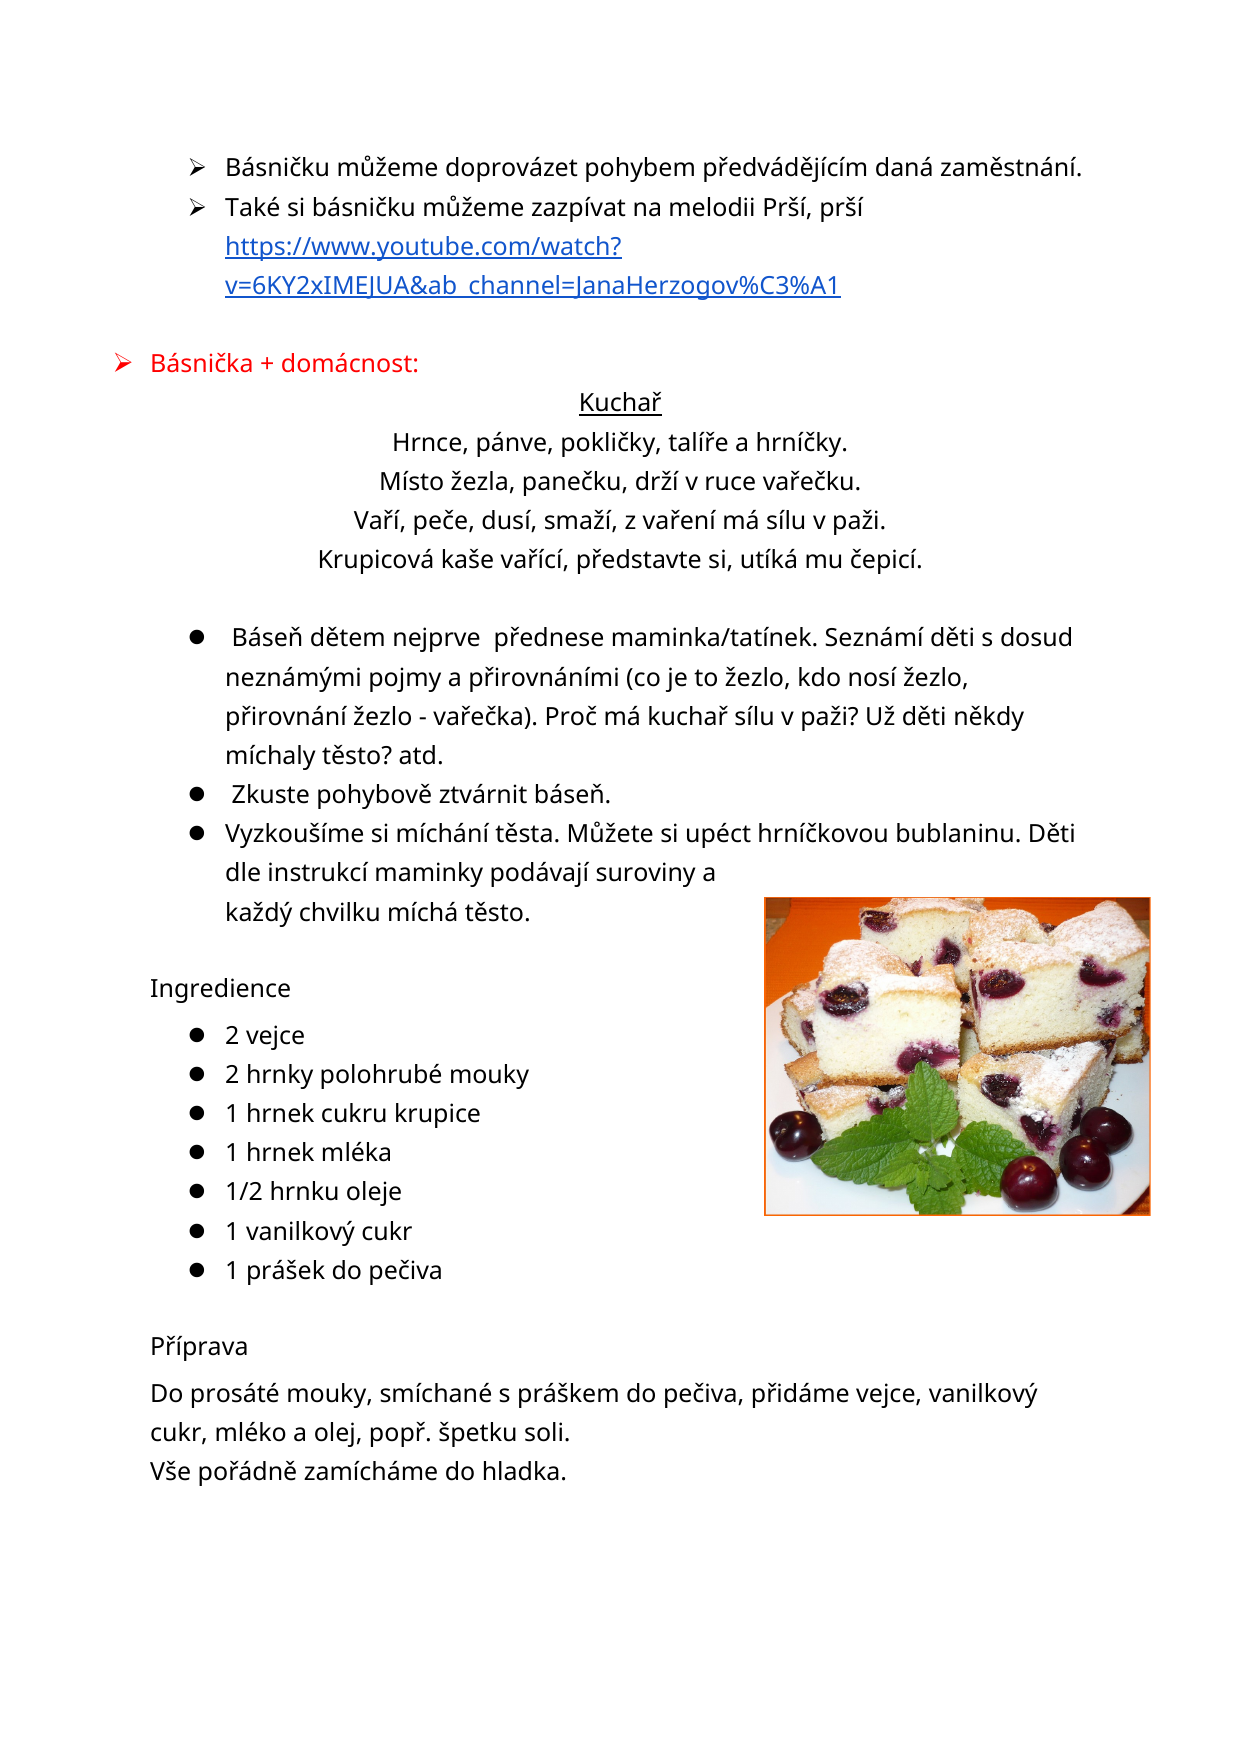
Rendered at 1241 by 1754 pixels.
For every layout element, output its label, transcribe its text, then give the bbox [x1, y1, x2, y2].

list 1 prášek do pečiva [187, 1252, 1090, 1286]
list 1/2 hrnku oleje [187, 1174, 764, 1208]
text Krupicová kaše vařící, představte si, utíká mu čepicí. [150, 542, 1090, 576]
text Hrnce, pánve, pokličky, talíře a hrníčky. [150, 424, 1090, 458]
list 2 vejce [187, 1017, 764, 1051]
list Báseň dětem nejprve přednese maminka/tatínek. Seznámí děti s dosud neznámými pojmy a přirovnáními (co je to žezlo, kdo nosí žezlo, přirovnání žezlo - vařečka). Proč má kuchař sílu v paži? Už děti někdy míchaly těsto? atd. [187, 620, 1090, 772]
text Do prosáté mouky, smíchané s práškem do pečiva, přidáme vejce, vanilkový cukr, mléko a olej, popř. špetku soli. [150, 1376, 1090, 1449]
list Také si básničku můžeme zazpívat na melodii Prší, prší https://www.youtube.com/watch?v=6KY2xIMEJUA&ab_channel=JanaHerzogov%C3%A1 [187, 189, 1090, 302]
picture [764, 897, 1151, 1216]
list 1 hrnek mléka [187, 1135, 764, 1169]
text Kuchař [150, 385, 1090, 419]
list 1 vanilkový cukr [187, 1213, 1090, 1247]
text Vaří, peče, dusí, smaží, z vaření má sílu v paži. [150, 502, 1090, 537]
list 1 hrnek cukru krupice [187, 1096, 764, 1130]
list Zkuste pohybově ztvárnit báseň. [187, 777, 1090, 811]
text Vše pořádně zamícháme do hladka. [150, 1454, 1090, 1488]
text Místo žezla, panečku, drží v ruce vařečku. [150, 463, 1090, 497]
list Básničku můžeme doprovázet pohybem předvádějícím daná zaměstnání. [187, 150, 1090, 184]
subtitle Příprava [150, 1329, 1090, 1363]
list Básnička + domácnost: [112, 346, 1090, 380]
list 2 hrnky polohrubé mouky [187, 1057, 764, 1091]
subtitle Ingredience [150, 971, 764, 1005]
list Vyzkoušíme si míchání těsta. Můžete si upéct hrníčkovou bublaninu. Děti dle instrukcí maminky podávají suroviny a každý chvilku míchá těsto. [187, 816, 1090, 928]
